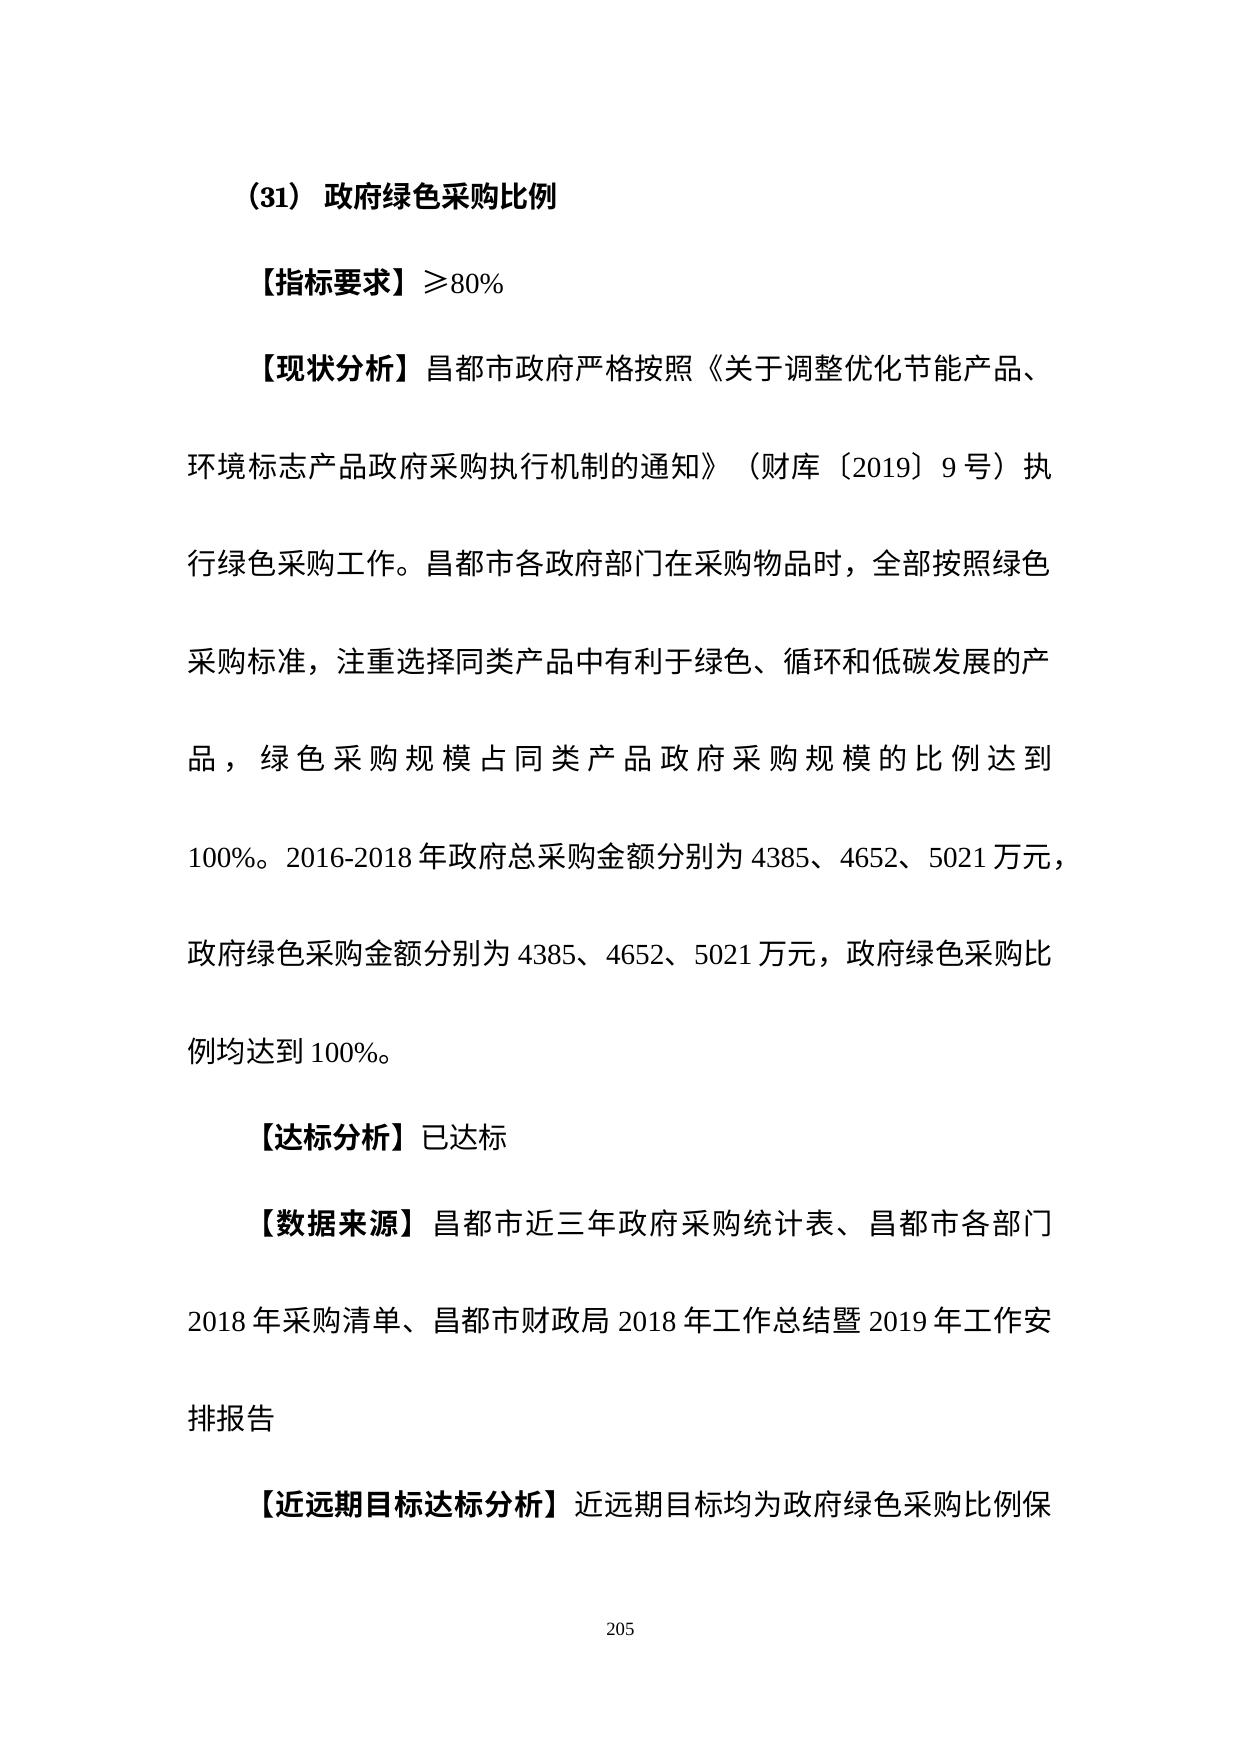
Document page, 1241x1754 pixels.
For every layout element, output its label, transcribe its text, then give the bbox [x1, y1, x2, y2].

text 【现状分析】昌都市政府严格按照《关于调整优化节能产品、环境标志产品政府采购执行机制的通知》（财库〔2019〕9号）执行绿色采购工作。昌都市各政府部门在采购物品时，全部按照绿色采购标准，注重选择同类产品中有利于绿色、循环和低碳发展的产品，绿色采购规模占同类产品政府采购规模的比例达到100%。2016-2018年政府总采购金额分别为4385、4652、5021万元，政府绿色采购金额分别为4385、4652、5021万元，政府绿色采购比例均达到100%。 [187, 334, 1053, 1082]
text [187, 1470, 1053, 1535]
text 【数据来源】昌都市近三年政府采购统计表、昌都市各部门2018年采购清单、昌都市财政局2018年工作总结暨2019年工作安排报告 [187, 1189, 1053, 1449]
subtitle 政府绿色采购比例 [231, 162, 1053, 227]
text 【指标要求】≥80% [187, 248, 1053, 313]
text 【达标分析】已达标 [187, 1103, 1053, 1168]
